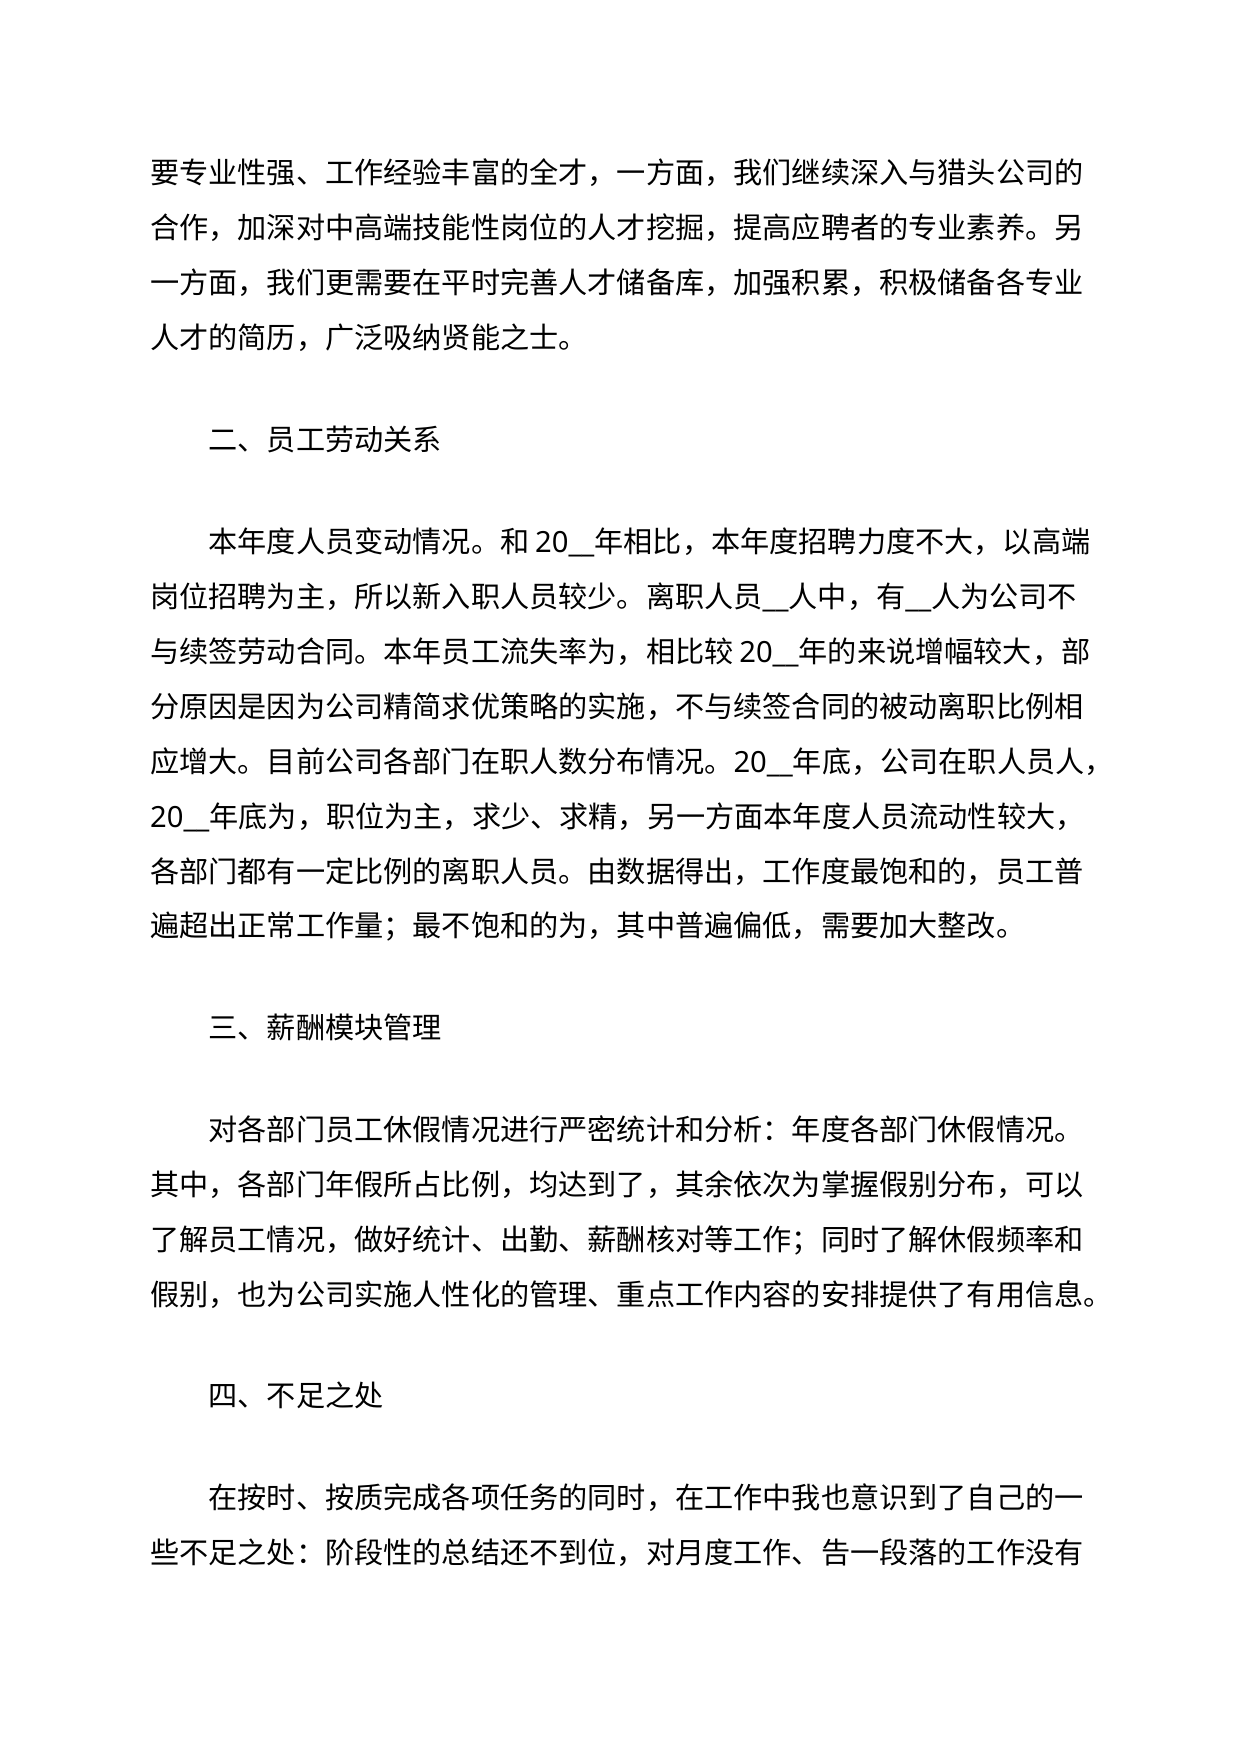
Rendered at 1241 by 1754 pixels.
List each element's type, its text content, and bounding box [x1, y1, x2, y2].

text 二、员工劳动关系 [150, 416, 1090, 459]
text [150, 150, 1090, 357]
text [150, 1475, 1090, 1572]
text 对各部门员工休假情况进行严密统计和分析：年度各部门休假情况。其中，各部门年假所占比例，均达到了，其余依次为掌握假别分布，可以了解员工情况，做好统计、出勤、薪酬核对等工作；同时了解休假频率和假别，也为公司实施人性化的管理、重点工作内容的安排提供了有用信息。 [150, 1107, 1090, 1313]
text 本年度人员变动情况。和20__年相比，本年度招聘力度不大，以高端岗位招聘为主，所以新入职人员较少。离职人员__人中，有__人为公司不与续签劳动合同。本年员工流失率为，相比较20__年的来说增幅较大，部分原因是因为公司精简求优策略的实施，不与续签合同的被动离职比例相应增大。目前公司各部门在职人数分布情况。20__年底，公司在职人员人，20__年底为，职位为主，求少、求精，另一方面本年度人员流动性较大，各部门都有一定比例的离职人员。由数据得出，工作度最饱和的，员工普遍超出正常工作量；最不饱和的为，其中普遍偏低，需要加大整改。 [150, 518, 1090, 945]
text 三、薪酬模块管理 [150, 1005, 1090, 1047]
text 四、不足之处 [150, 1373, 1090, 1415]
